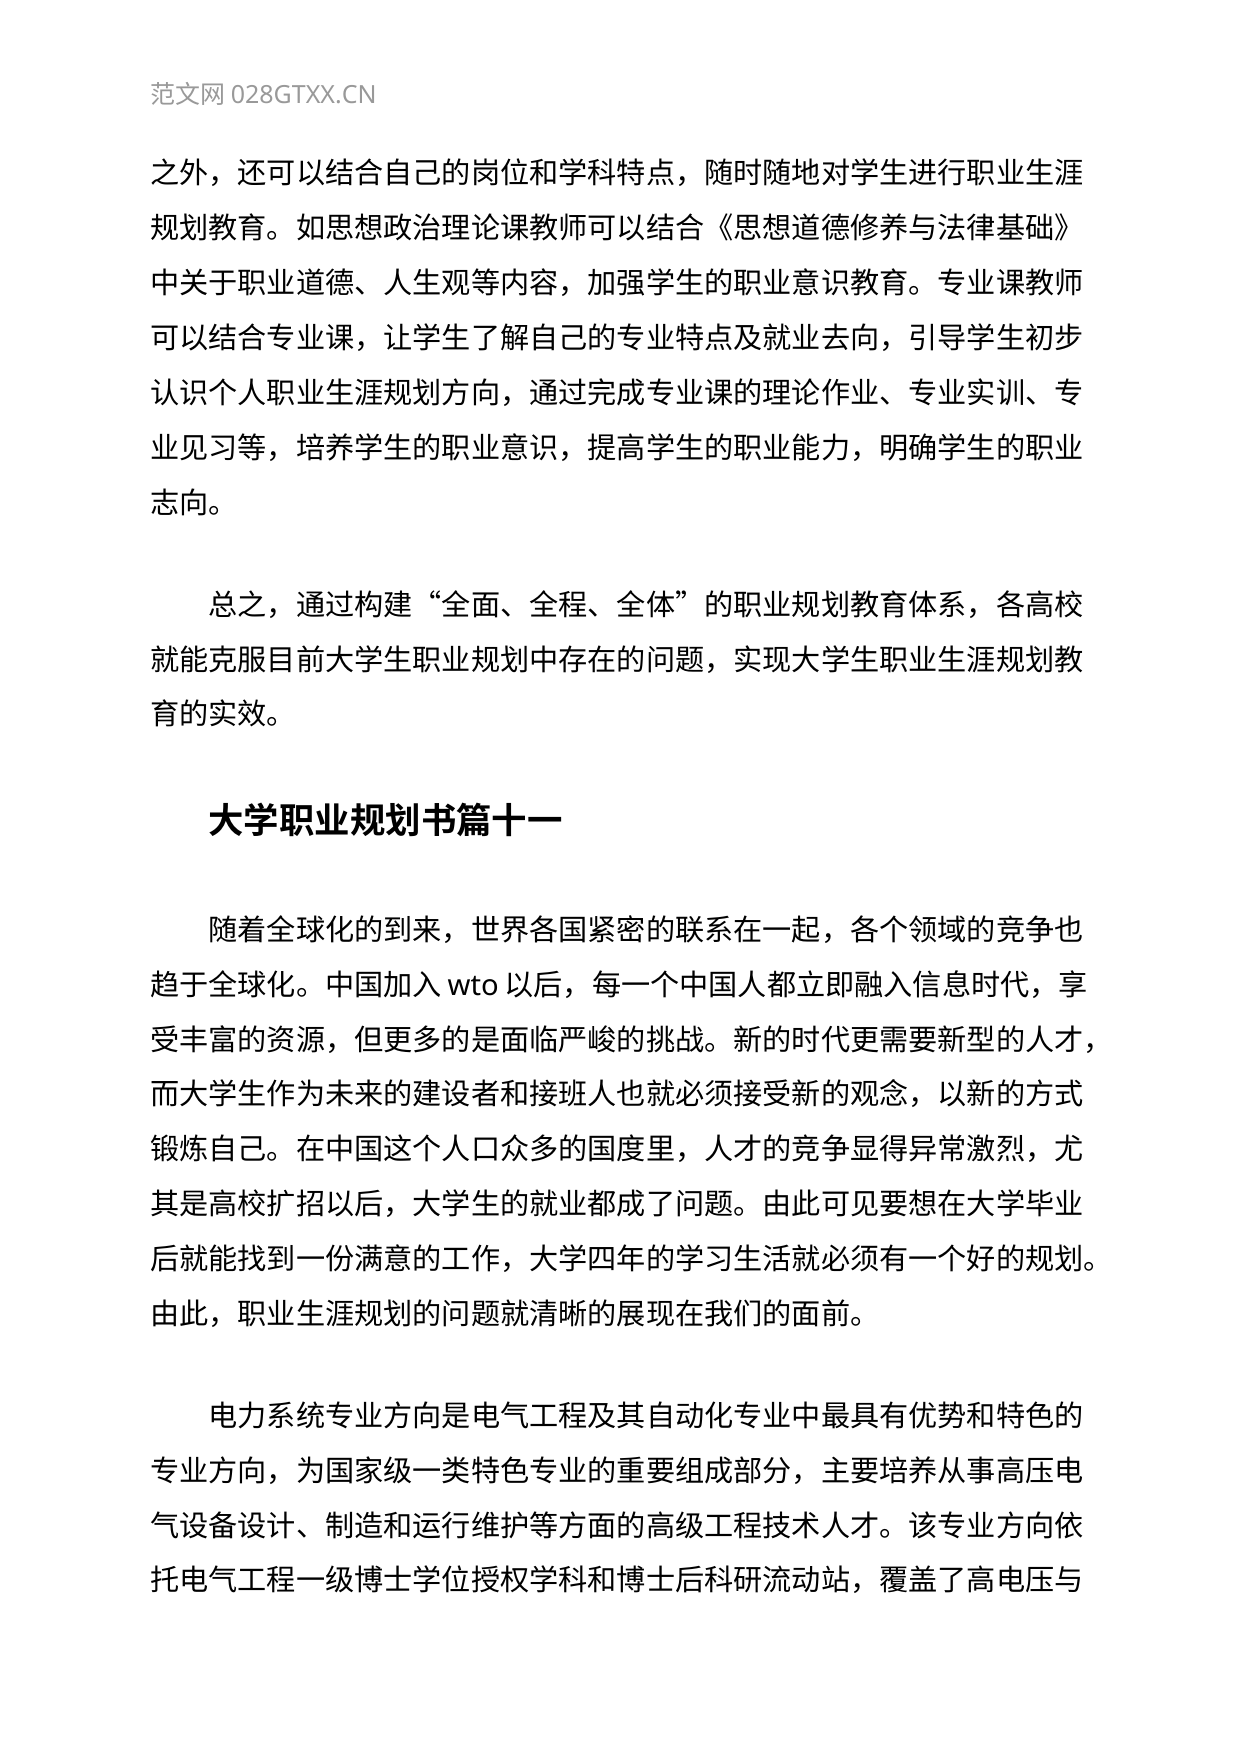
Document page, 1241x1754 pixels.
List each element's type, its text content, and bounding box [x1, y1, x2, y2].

text 大学职业规划书篇十一 [150, 793, 1090, 844]
text 随着全球化的到来，世界各国紧密的联系在一起，各个领域的竞争也趋于全球化。中国加入wto以后，每一个中国人都立即融入信息时代，享受丰富的资源，但更多的是面临严峻的挑战。新的时代更需要新型的人才，而大学生作为未来的建设者和接班人也就必须接受新的观念，以新的方式锻炼自己。在中国这个人口众多的国度里，人才的竞争显得异常激烈，尤其是高校扩招以后，大学生的就业都成了问题。由此可见要想在大学毕业后就能找到一份满意的工作，大学四年的学习生活就必须有一个好的规划。由此，职业生涯规划的问题就清晰的展现在我们的面前。 [150, 906, 1090, 1333]
text 总之，通过构建“全面、全程、全体”的职业规划教育体系，各高校就能克服目前大学生职业规划中存在的问题，实现大学生职业生涯规划教育的实效。 [150, 581, 1090, 733]
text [150, 1392, 1090, 1599]
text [150, 150, 1090, 522]
